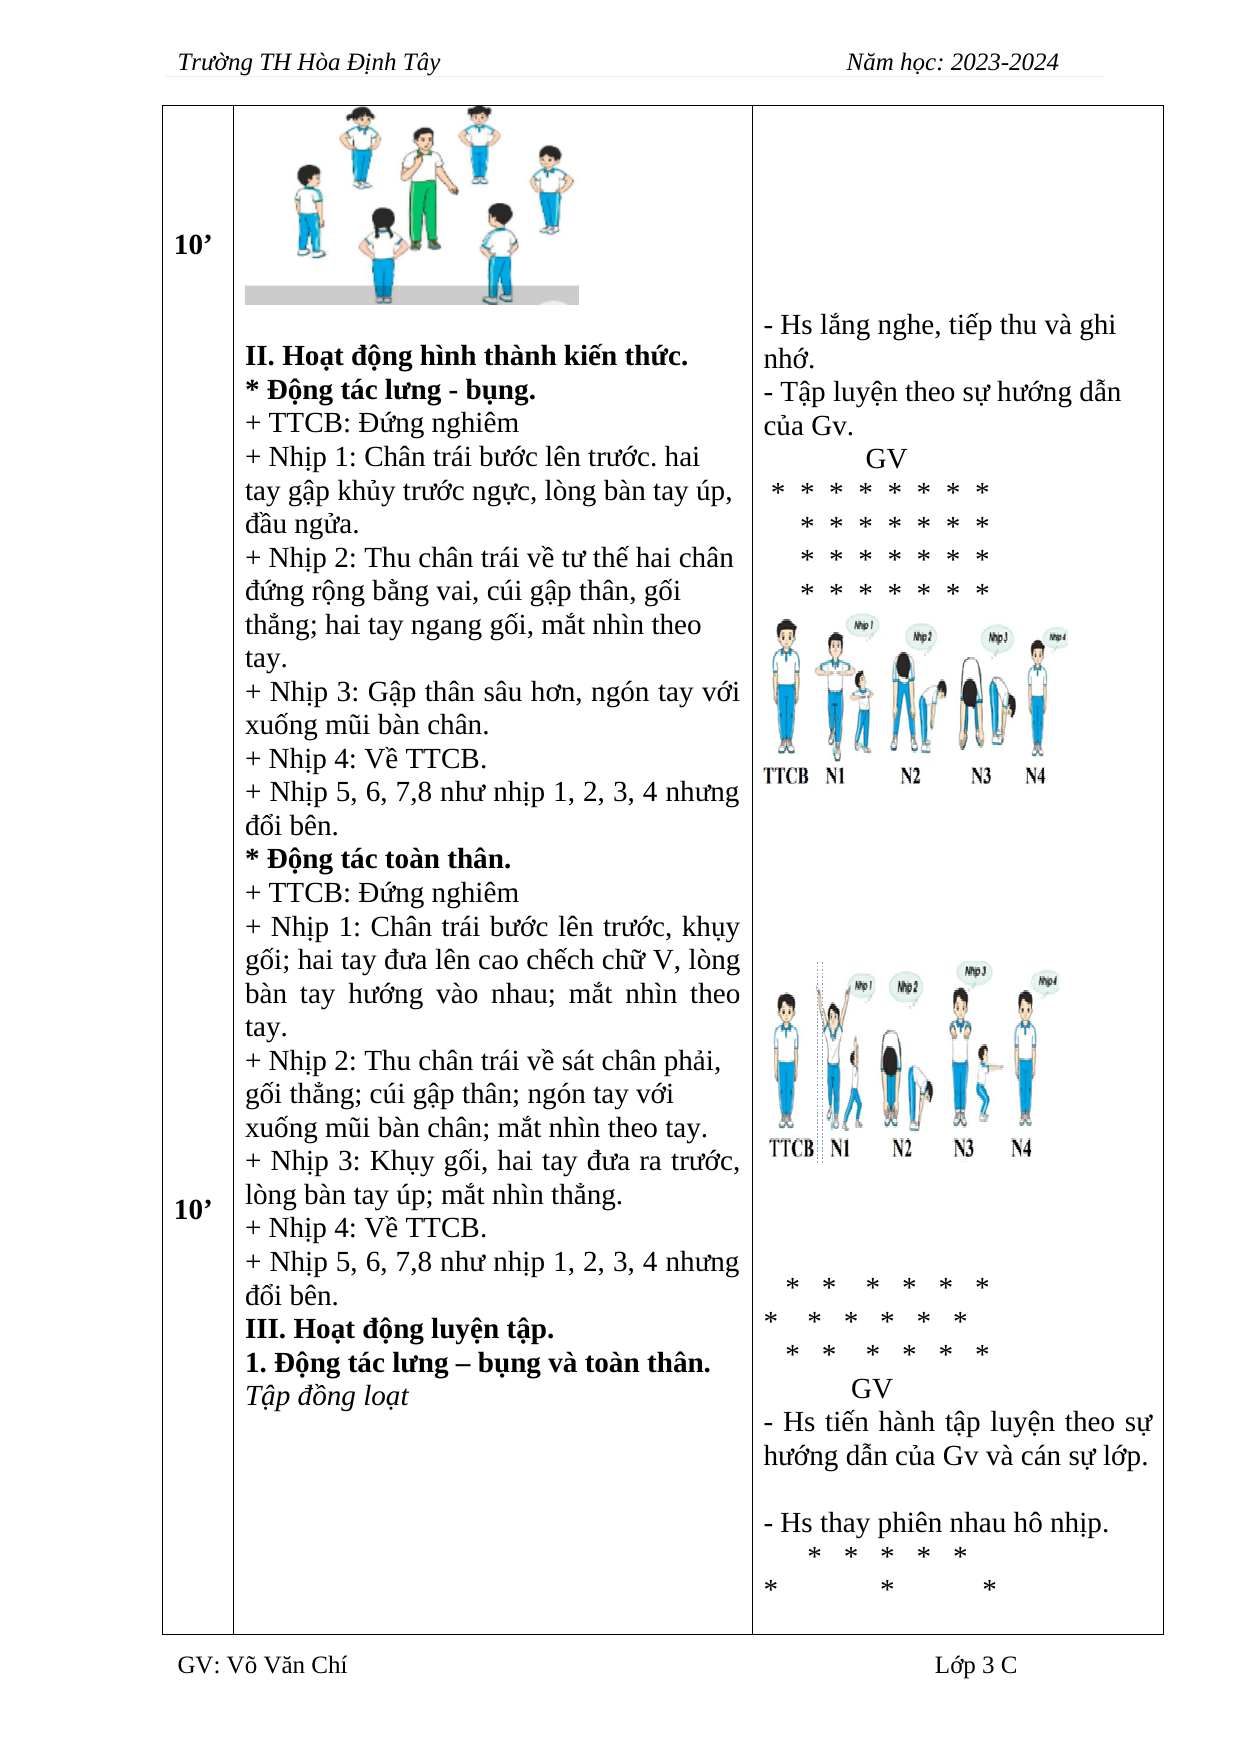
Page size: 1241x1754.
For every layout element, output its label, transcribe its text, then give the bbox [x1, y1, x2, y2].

picture [763, 609, 1068, 794]
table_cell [753, 106, 1163, 1634]
picture [763, 961, 1065, 1163]
picture [244, 106, 579, 305]
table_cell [234, 106, 752, 1634]
table_cell 5’ 3’ 2’ 10’ 10’ 5’ [163, 106, 233, 1634]
